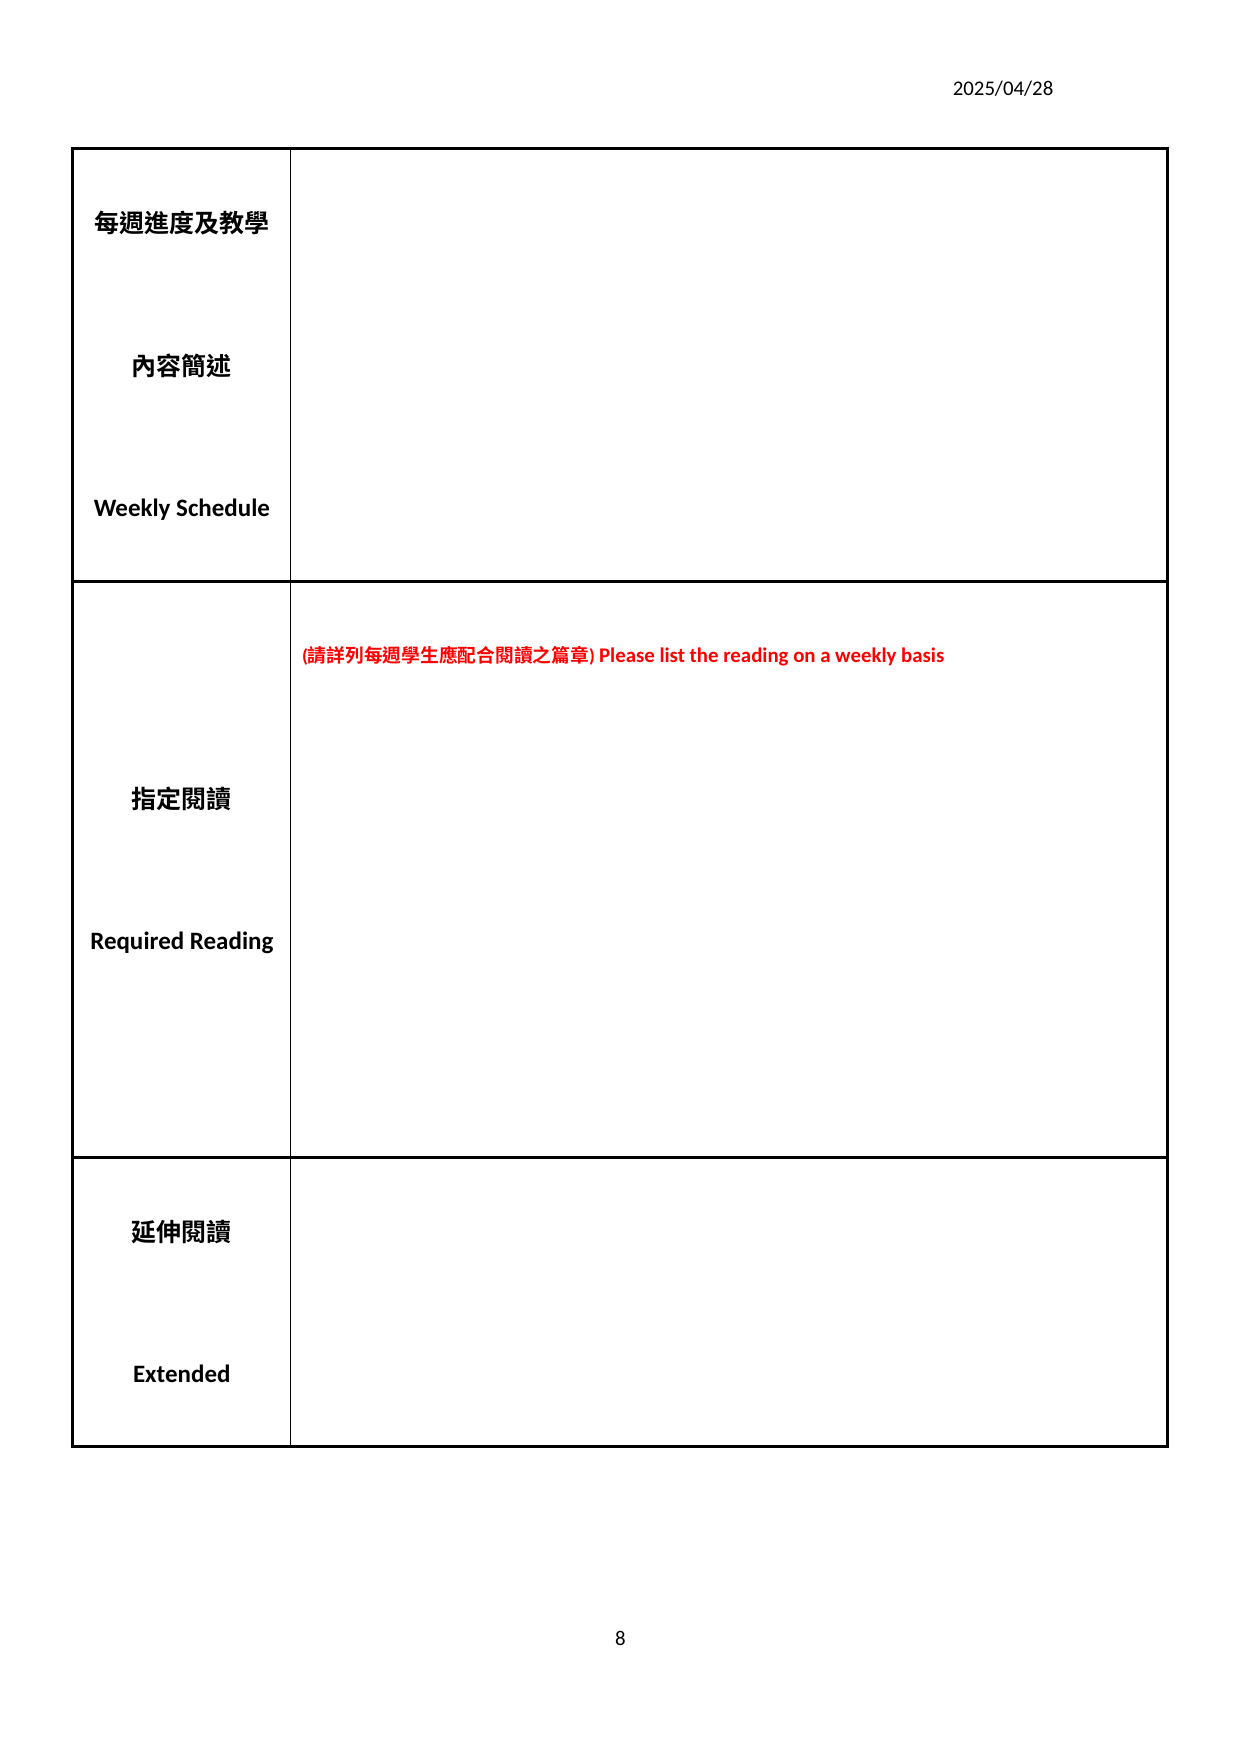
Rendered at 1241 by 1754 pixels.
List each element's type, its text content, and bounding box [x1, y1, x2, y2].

table_cell [291, 150, 1166, 579]
table_cell [291, 1159, 1166, 1445]
table_cell 每週進度及教學內容簡述 Weekly Schedule [74, 150, 290, 579]
table_cell 指定閱讀Required Reading [74, 583, 290, 1156]
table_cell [74, 1159, 290, 1445]
table_cell (請詳列每週學生應配合閱讀之篇章) Please list the reading on a weekly basis [291, 583, 1166, 1156]
